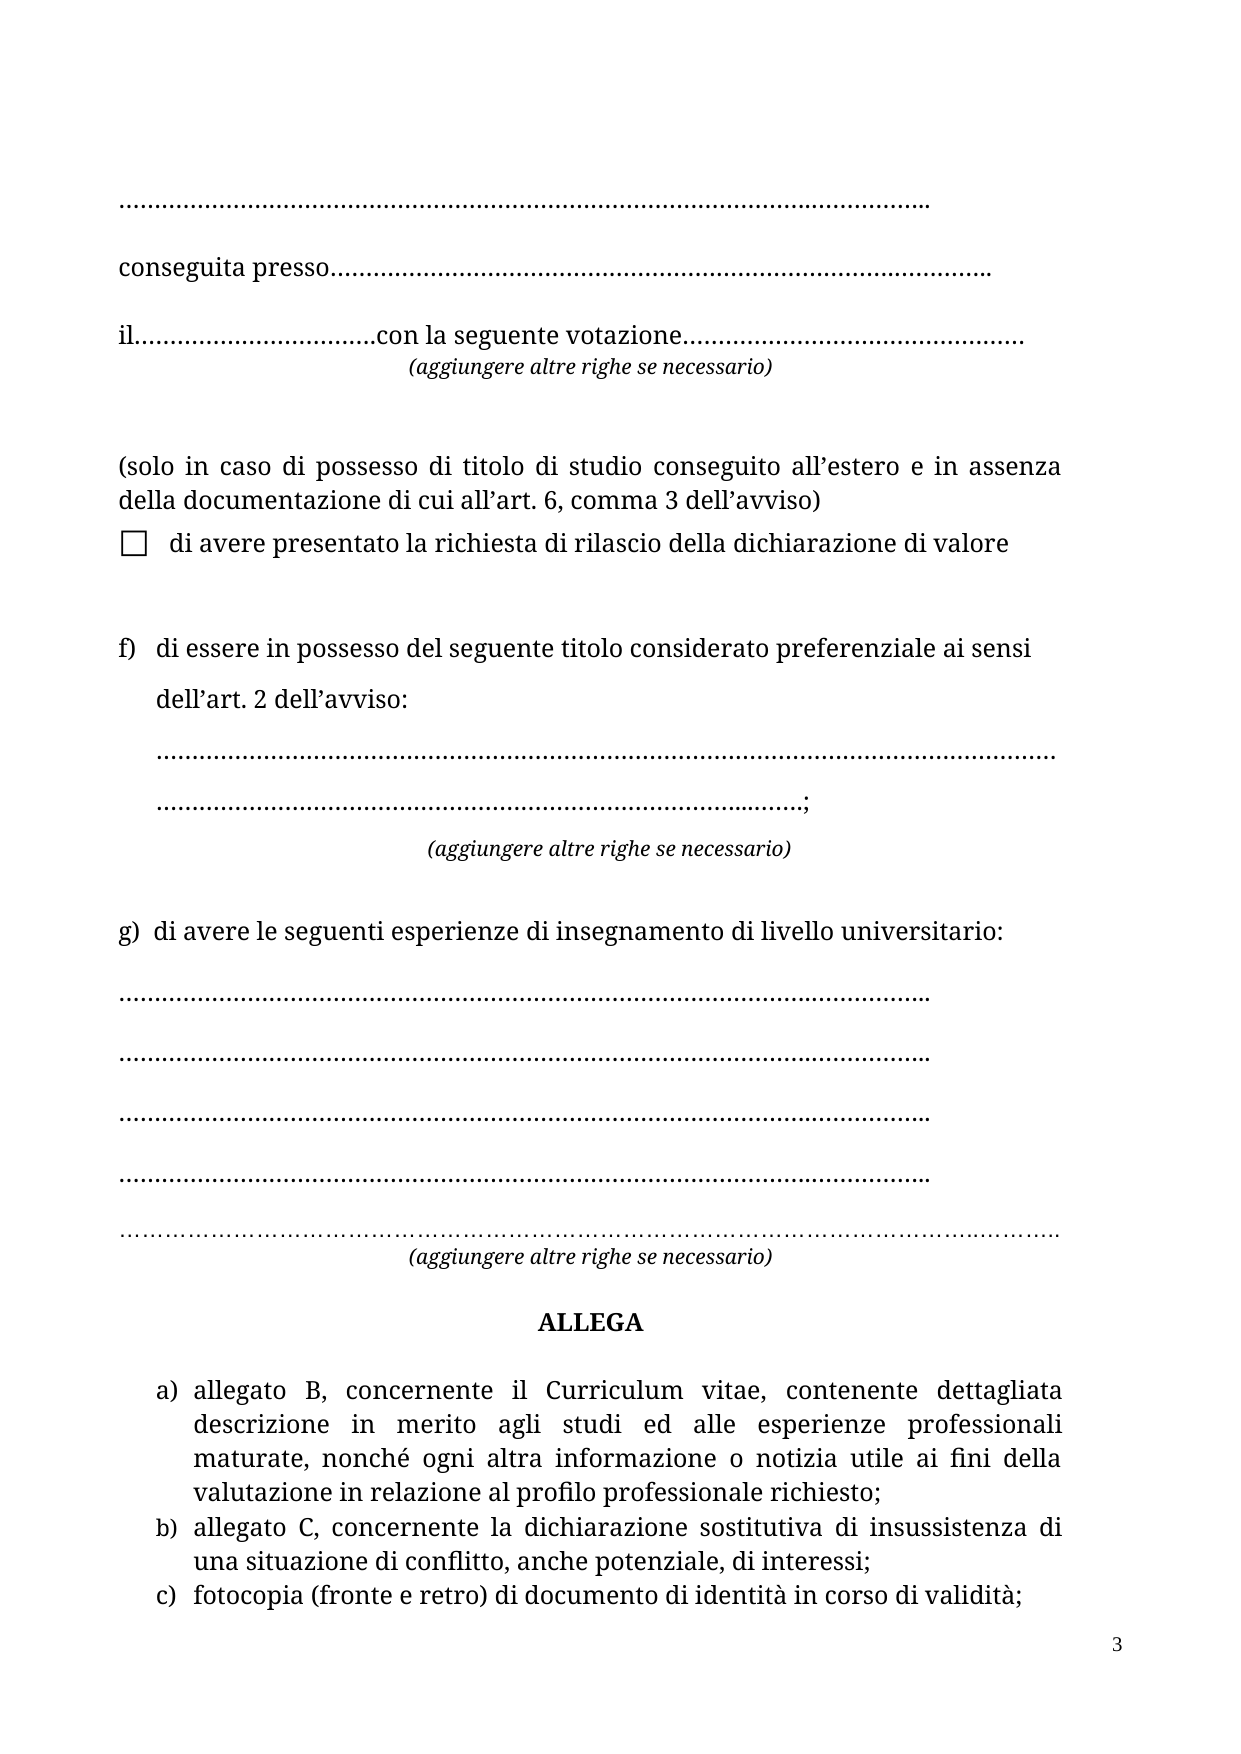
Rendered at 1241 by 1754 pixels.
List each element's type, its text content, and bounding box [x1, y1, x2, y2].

text ALLEGA [118, 1305, 1063, 1339]
text il…………………………….con la seguente votazione………………………………………… [118, 318, 1063, 352]
text …………………………………………………………………………………….…………….. [118, 1156, 1063, 1189]
text …………………………………………………………………………………………………..……….. [118, 1216, 1063, 1242]
text …………………………………………………………………………………….…………….. [118, 1095, 1063, 1129]
text (aggiungere altre righe se necessario) [156, 834, 1063, 863]
text (solo in caso di possesso di titolo di studio conseguito all’estero e in assenza della documentazione di cui all’art. 6, comma 3 dell’avviso) [118, 448, 1063, 517]
list di essere in possesso del seguente titolo considerato preferenziale ai sensi dell’art. 2 dell’avviso: ………………………………………………………………………………………………………………………………………………………………………………………...…….; [118, 630, 1063, 817]
text …………………………………………………………………………………….…………….. [118, 974, 1063, 1008]
text □ di avere presentato la richiesta di rilascio della dichiarazione di valore [118, 517, 1063, 562]
text conseguita presso…………………………………………………………………….………….. [118, 250, 1063, 284]
text …………………………………………………………………………………….…………….. [118, 1035, 1063, 1069]
list fotocopia (fronte e retro) di documento di identità in corso di validità; [156, 1577, 1063, 1611]
text …………………………………………………………………………………….…………….. [118, 182, 1063, 216]
text (aggiungere altre righe se necessario) [118, 352, 1063, 380]
list allegato B, concernente il Curriculum vitae, contenente dettagliata descrizione in merito agli studi ed alle esperienze professionali maturate, nonché ogni altra informazione o notizia utile ai fini della valutazione in relazione al profilo professionale richiesto; [156, 1373, 1063, 1509]
text (aggiungere altre righe se necessario) [118, 1242, 1063, 1271]
list allegato C, concernente la dichiarazione sostitutiva di insussistenza di una situazione di conflitto, anche potenziale, di interessi; [156, 1509, 1063, 1577]
text g) di avere le seguenti esperienze di insegnamento di livello universitario: [118, 914, 1063, 948]
